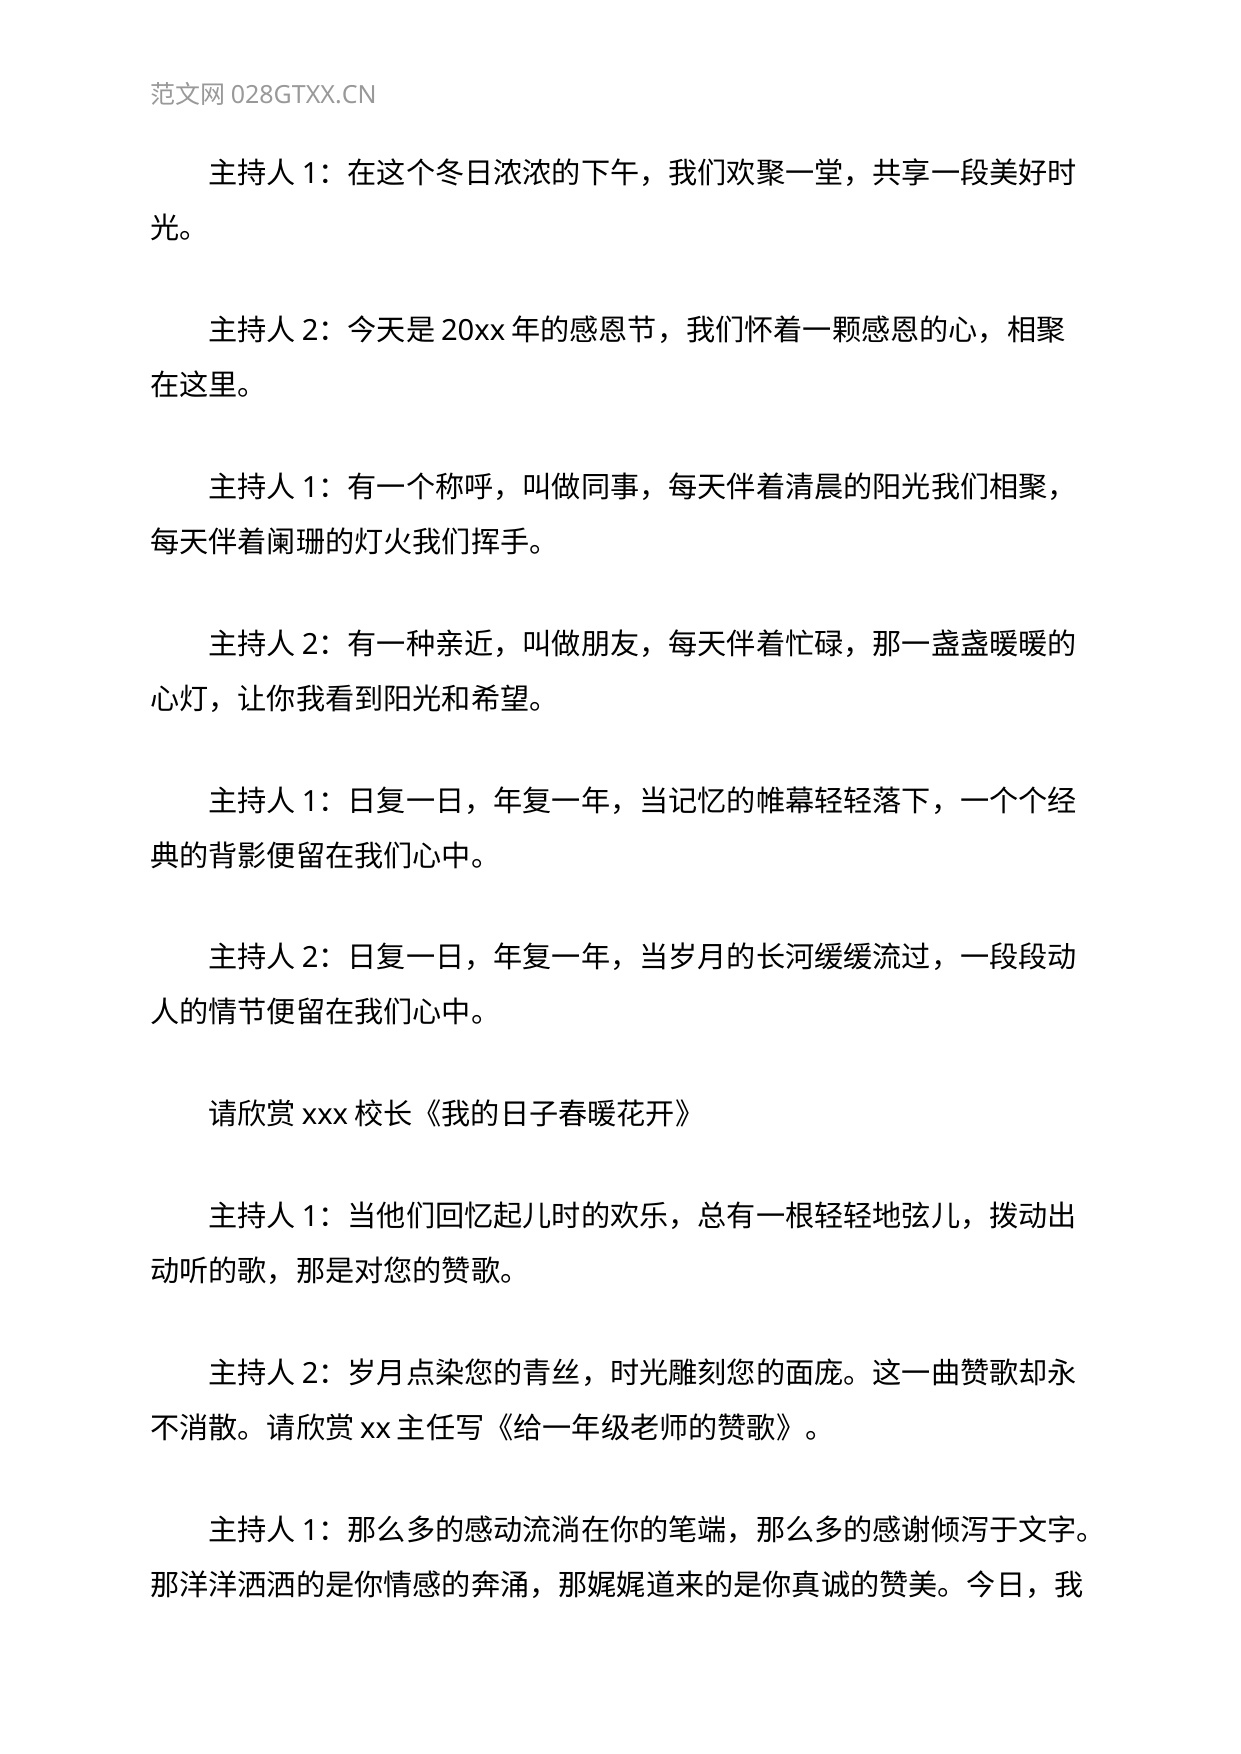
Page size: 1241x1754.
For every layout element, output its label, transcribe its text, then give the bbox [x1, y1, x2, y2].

text 主持人1：在这个冬日浓浓的下午，我们欢聚一堂，共享一段美好时光。 [150, 150, 1090, 247]
text 主持人1：有一个称呼，叫做同事，每天伴着清晨的阳光我们相聚，每天伴着阑珊的灯火我们挥手。 [150, 463, 1090, 561]
text 请欣赏xxx校长《我的日子春暖花开》 [150, 1091, 1090, 1133]
text 主持人1：日复一日，年复一年，当记忆的帷幕轻轻落下，一个个经典的背影便留在我们心中。 [150, 777, 1090, 874]
text 主持人2：岁月点染您的青丝，时光雕刻您的面庞。这一曲赞歌却永不消散。请欣赏xx主任写《给一年级老师的赞歌》。 [150, 1349, 1090, 1447]
text 主持人2：有一种亲近，叫做朋友，每天伴着忙碌，那一盏盏暖暖的心灯，让你我看到阳光和希望。 [150, 620, 1090, 718]
text 主持人2：日复一日，年复一年，当岁月的长河缓缓流过，一段段动人的情节便留在我们心中。 [150, 934, 1090, 1031]
text 主持人1：当他们回忆起儿时的欢乐，总有一根轻轻地弦儿，拨动出动听的歌，那是对您的赞歌。 [150, 1193, 1090, 1290]
text 主持人2：今天是20xx年的感恩节，我们怀着一颗感恩的心，相聚在这里。 [150, 307, 1090, 404]
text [150, 1506, 1090, 1604]
